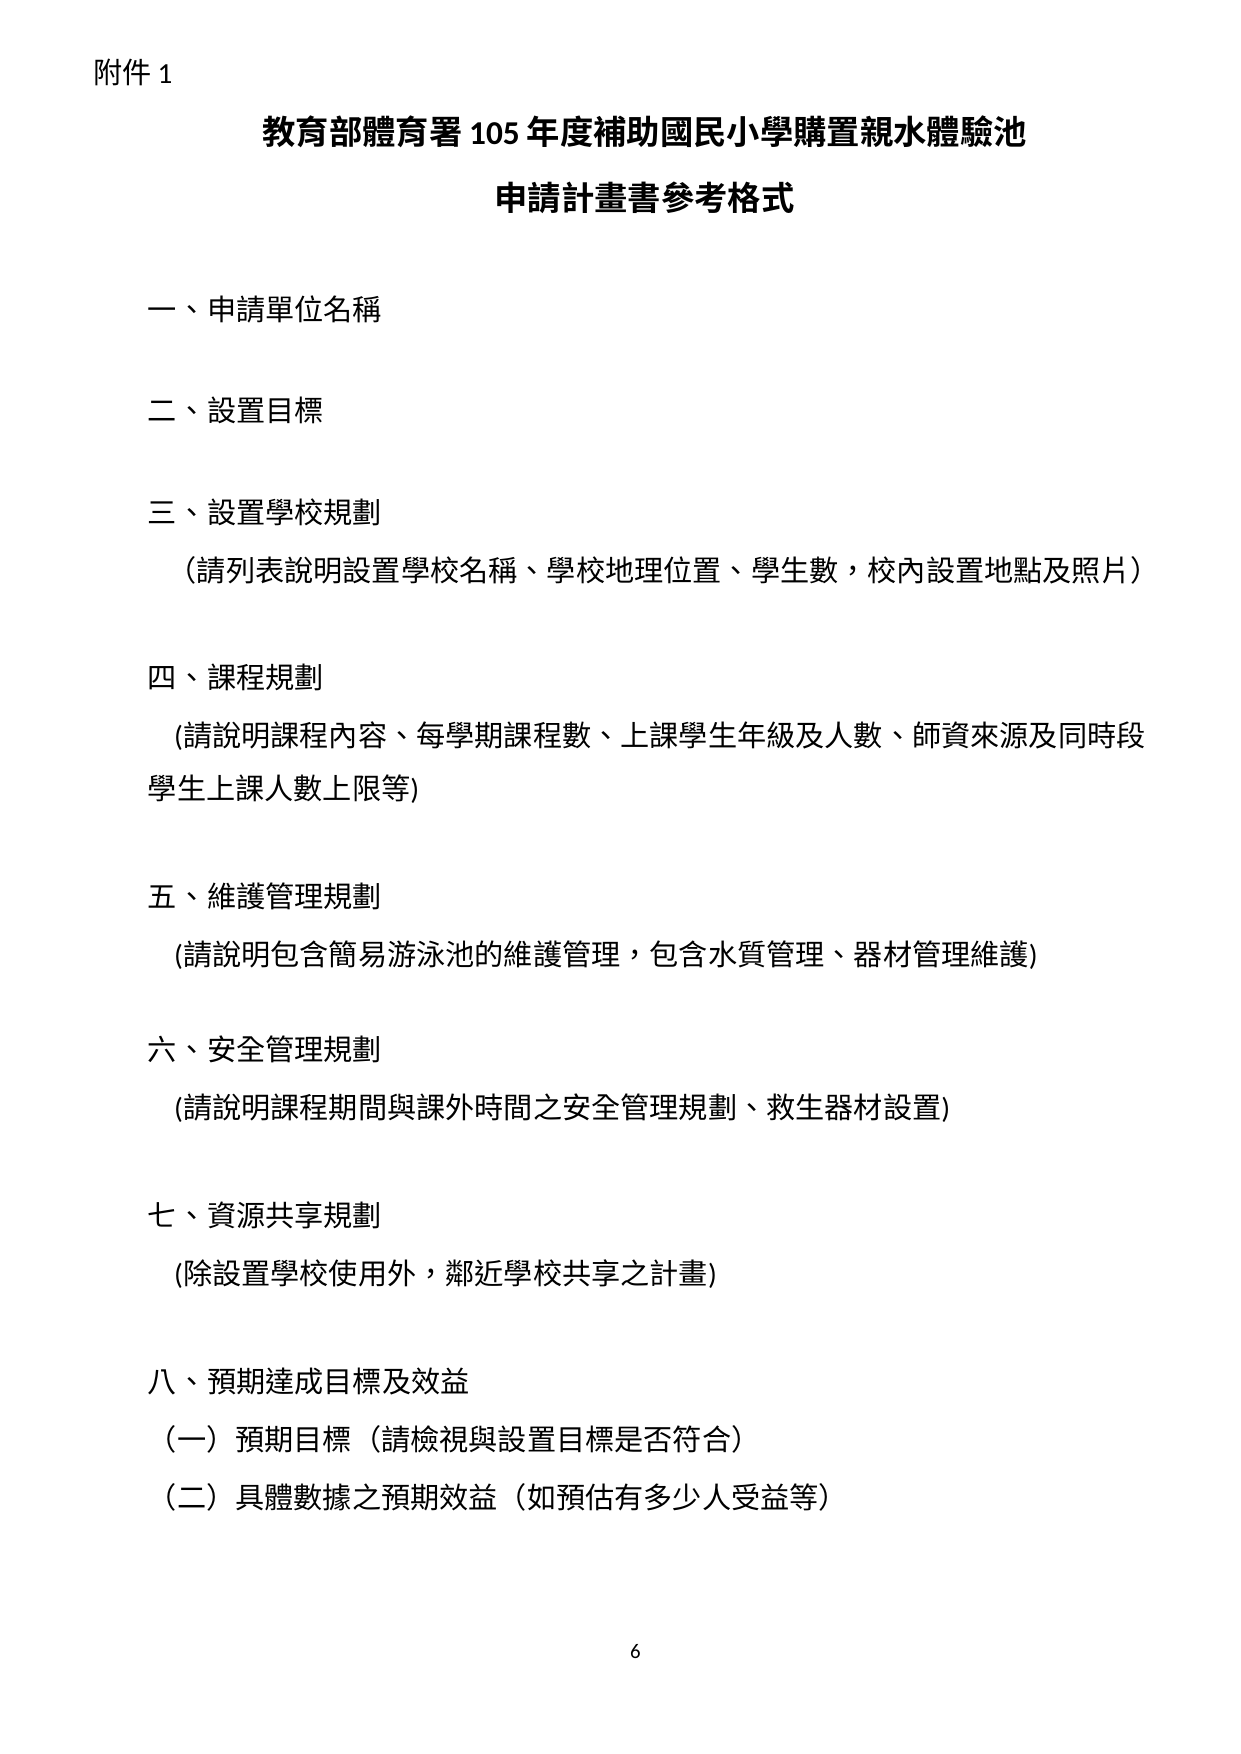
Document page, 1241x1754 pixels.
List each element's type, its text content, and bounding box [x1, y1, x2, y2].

list 設置目標 [148, 388, 1160, 430]
list 申請單位名稱 [148, 286, 1160, 329]
text (請說明包含簡易游泳池的維護管理，包含水質管理、器材管理維護) [148, 931, 1160, 974]
text （二）具體數據之預期效益（如預估有多少人受益等） [148, 1474, 1160, 1517]
text 申請計畫書參考格式 [129, 171, 1160, 219]
text 教育部體育署105年度補助國民小學購置親水體驗池 [129, 106, 1160, 154]
list 維護管理規劃 [148, 873, 1160, 916]
list 資源共享規劃 [148, 1193, 1160, 1235]
list 安全管理規劃 [148, 1027, 1160, 1069]
list 課程規劃 [148, 655, 1160, 697]
text (請說明課程期間與課外時間之安全管理規劃、救生器材設置) [148, 1085, 1160, 1127]
list 設置學校規劃 [148, 489, 1160, 531]
list 預期達成目標及效益 [148, 1358, 1160, 1401]
text （請列表說明設置學校名稱、學校地理位置、學生數，校內設置地點及照片） [148, 547, 1160, 589]
text (請說明課程內容、每學期課程數、上課學生年級及人數、師資來源及同時段學生上課人數上限等) [148, 713, 1160, 808]
text (除設置學校使用外，鄰近學校共享之計畫) [148, 1251, 1160, 1293]
text （一）預期目標（請檢視與設置目標是否符合） [148, 1416, 1160, 1459]
